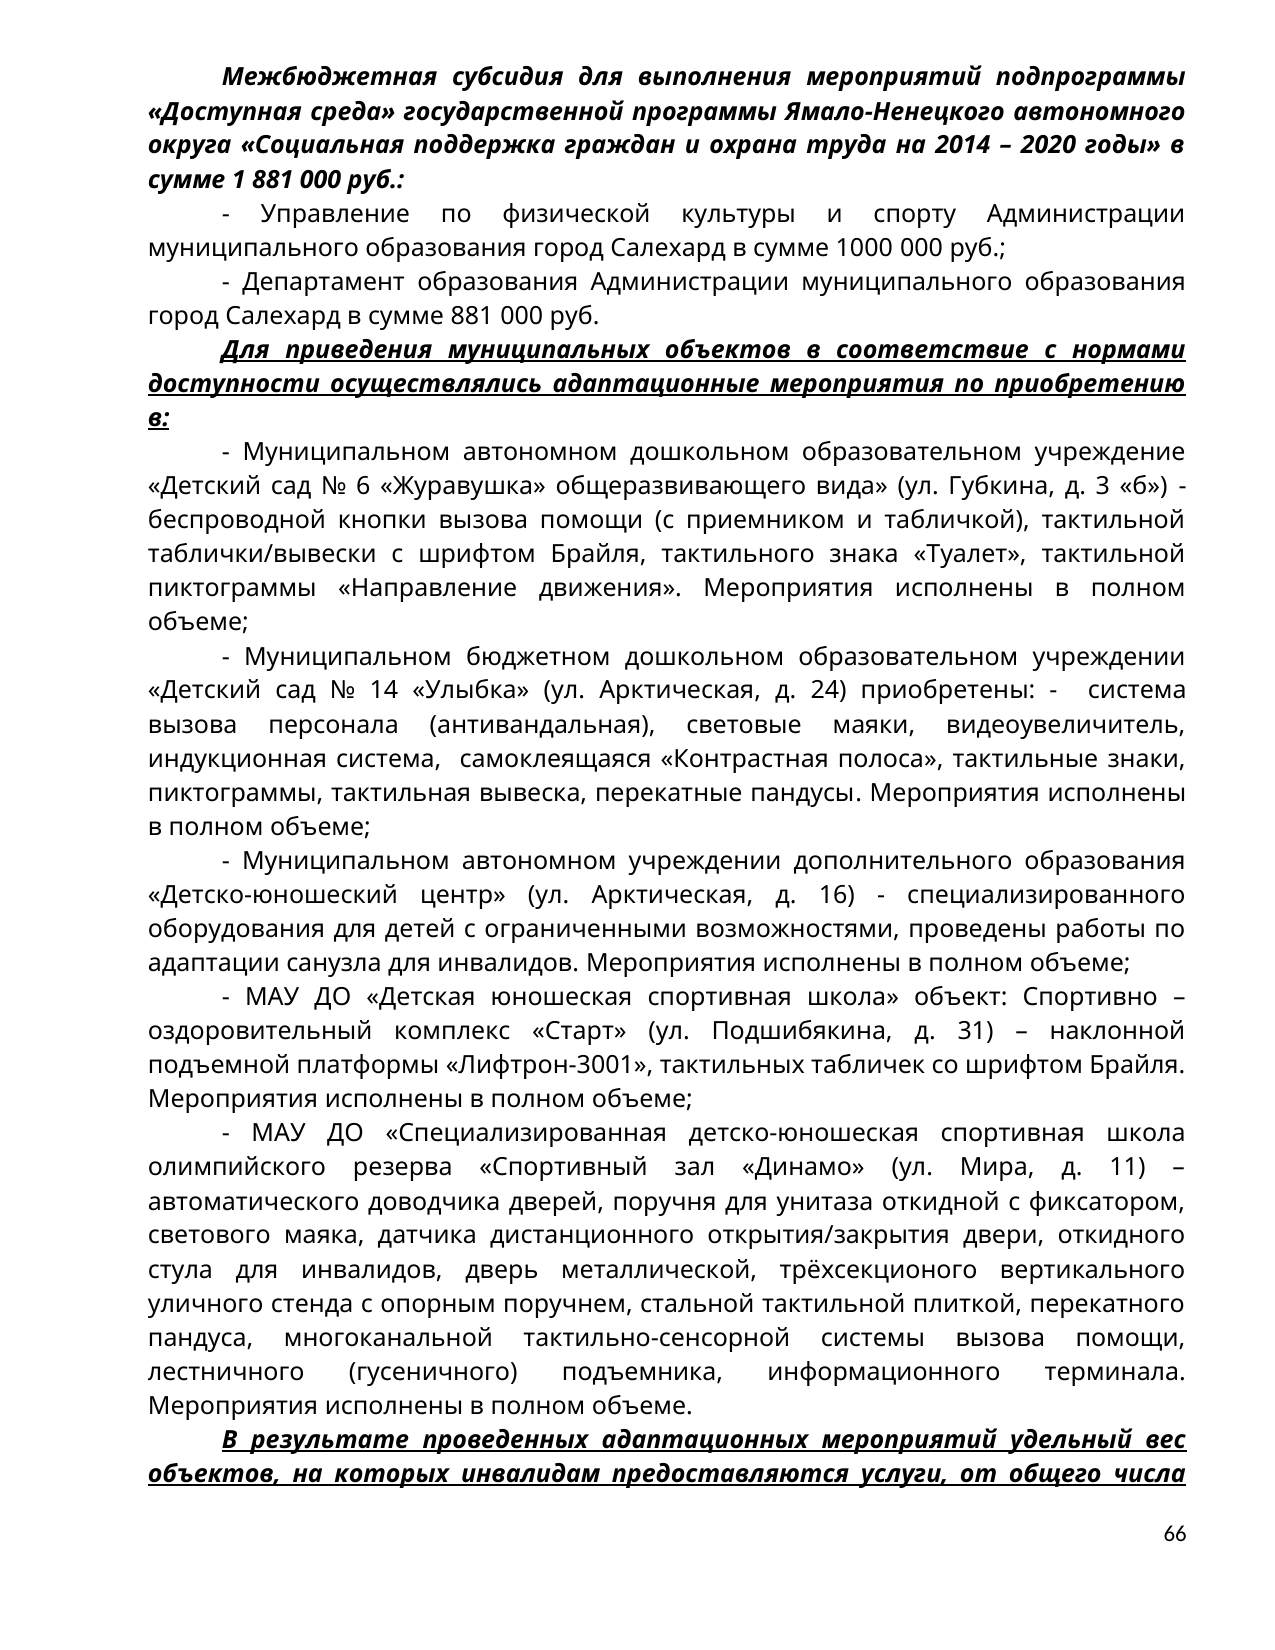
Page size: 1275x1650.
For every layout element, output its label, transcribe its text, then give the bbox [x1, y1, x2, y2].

text Для приведения муниципальных объектов в соответствие с нормами доступности осуществлялись адаптационные мероприятия по приобретению в: [148, 332, 1186, 394]
text - МАУ ДО «Специализированная детско-юношеская спортивная школа олимпийского резерва «Спортивный зал «Динамо» (ул. Мира, д. 11) – автоматического доводчика дверей, поручня для унитаза откидной с фиксатором, светового маяка, датчика дистанционного открытия/закрытия двери, откидного стула для инвалидов, дверь металлической, трёхсекционого вертикального уличного стенда с опорным поручнем, стальной тактильной плиткой, перекатного пандуса, многоканальной тактильно-сенсорной системы вызова помощи, лестничного (гусеничного) подъемника, информационного терминала. Мероприятия исполнены в полном объеме. [148, 1115, 1186, 1422]
text - Управление по физической культуры и спорту Администрации муниципального образования город Салехард в сумме 1000 000 руб.; [148, 195, 1186, 263]
text - Муниципальном бюджетном дошкольном образовательном учреждении «Детский сад № 14 «Улыбка» (ул. Арктическая, д. 24) приобретены: - система вызова персонала (антивандальная), световые маяки, видеоувеличитель, индукционная система, самоклеящаяся «Контрастная полоса», тактильные знаки, пиктограммы, тактильная вывеска, перекатные пандусы. Мероприятия исполнены в полном объеме; [148, 638, 1186, 842]
text Для приведения муниципальных объектов в соответствие с нормами доступности осуществлялись адаптационные мероприятия по приобретению в: [148, 396, 1186, 434]
text - Департамент образования Администрации муниципального образования город Салехард в сумме 881 000 руб. [148, 263, 1186, 332]
text Межбюджетная субсидия для выполнения мероприятий подпрограммы «Доступная среда» государственной программы Ямало-Ненецкого автономного округа «Социальная поддержка граждан и охрана труда на 2014 – 2020 годы» в сумме 1 881 000 руб.: [148, 59, 1186, 195]
text - МАУ ДО «Детская юношеская спортивная школа» объект: Спортивно – оздоровительный комплекс «Старт» (ул. Подшибякина, д. 31) – наклонной подъемной платформы «Лифтрон-3001», тактильных табличек со шрифтом Брайля. Мероприятия исполнены в полном объеме; [148, 979, 1186, 1115]
text - Муниципальном автономном учреждении дополнительного образования «Детско-юношеский центр» (ул. Арктическая, д. 16) - специализированного оборудования для детей с ограниченными возможностями, проведены работы по адаптации санузла для инвалидов. Мероприятия исполнены в полном объеме; [148, 842, 1186, 979]
text - Муниципальном автономном дошкольном образовательном учреждение «Детский сад № 6 «Журавушка» общеразвивающего вида» (ул. Губкина, д. 3 «б») - беспроводной кнопки вызова помощи (с приемником и табличкой), тактильной таблички/вывески с шрифтом Брайля, тактильного знака «Туалет», тактильной пиктограммы «Направление движения». Мероприятия исполнены в полном объеме; [148, 434, 1186, 638]
